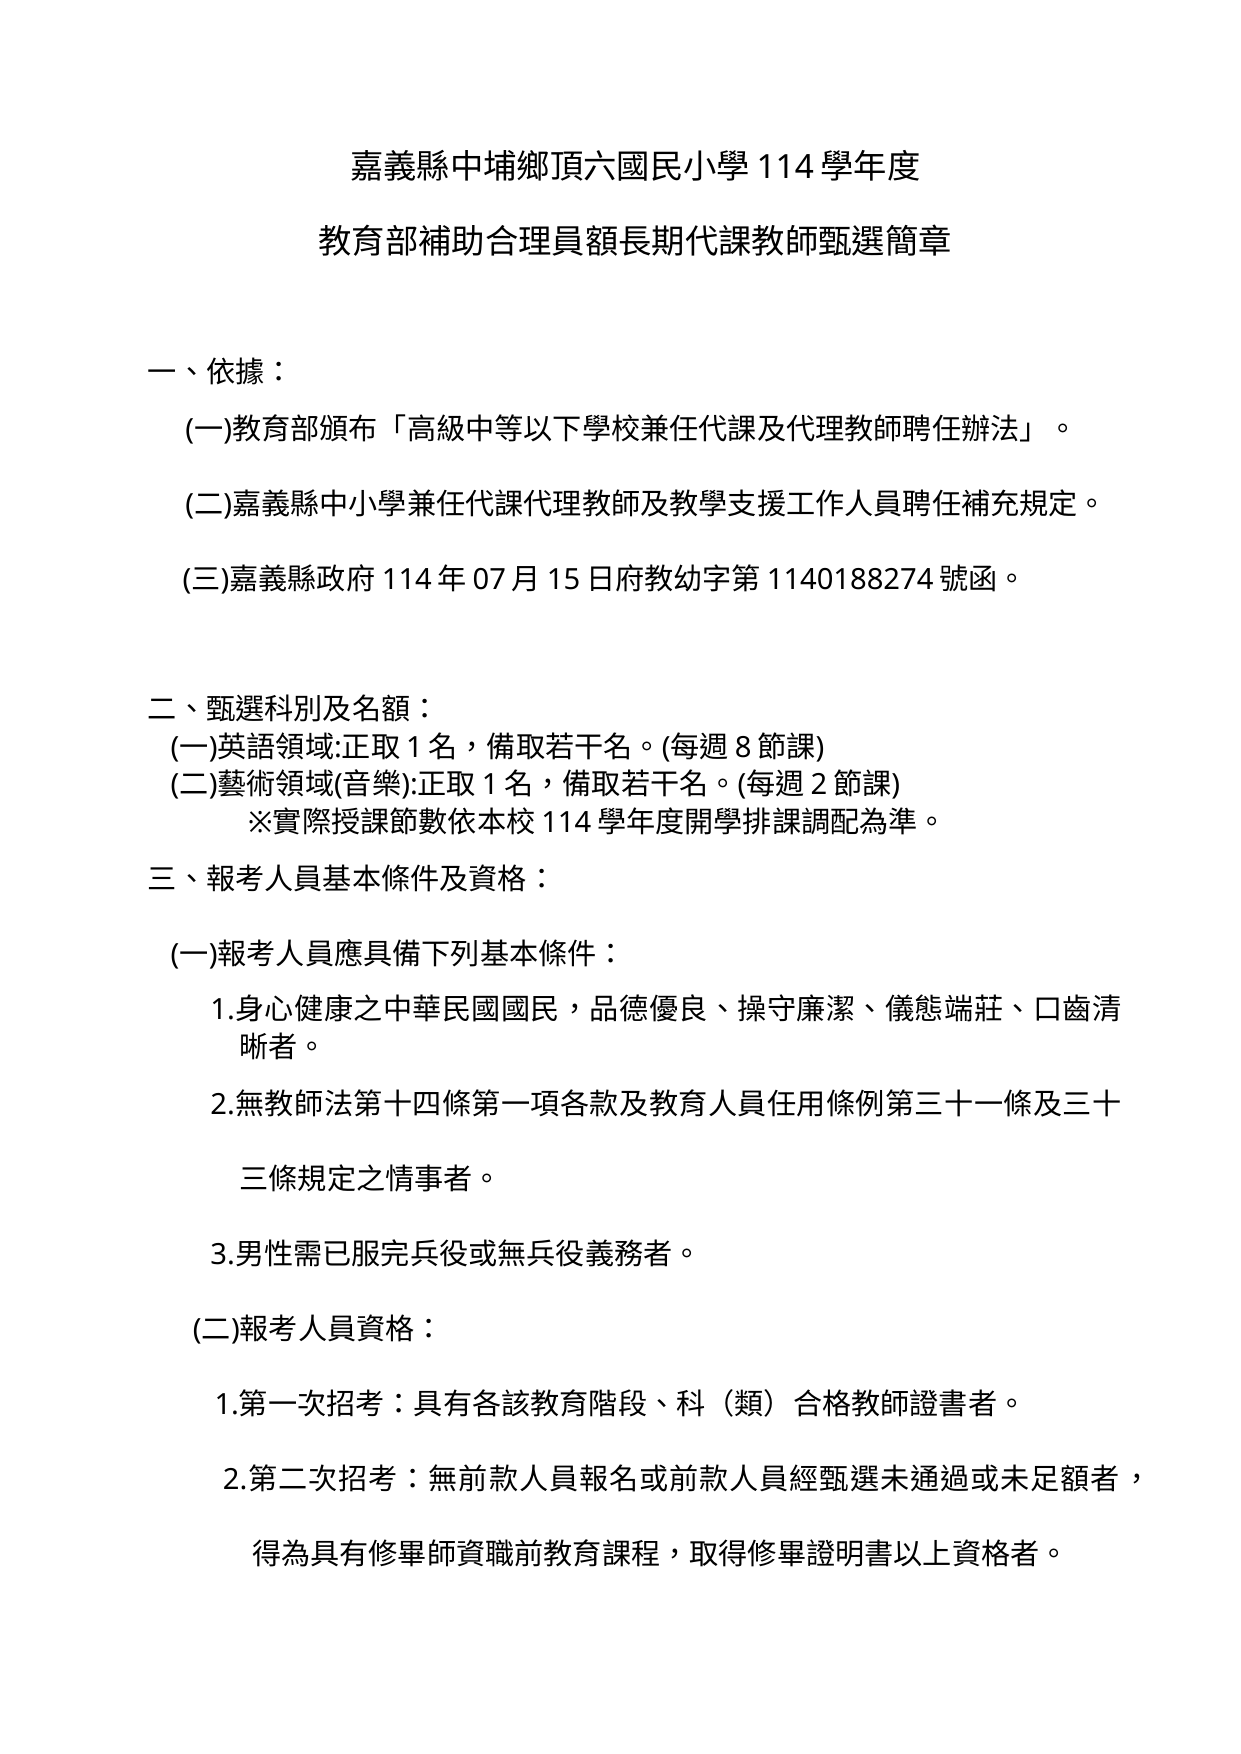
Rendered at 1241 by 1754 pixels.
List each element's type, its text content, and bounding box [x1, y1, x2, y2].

text 1.第一次招考：具有各該教育階段、科（類）合格教師證書者。 [198, 1364, 1122, 1439]
text 教育部補助合理員額長期代課教師甄選簡章 [148, 202, 1122, 277]
text 2.第二次招考：無前款人員報名或前款人員經甄選未通過或未足額者，得為具有修畢師資職前教育課程，取得修畢證明書以上資格者。 [223, 1439, 1122, 1589]
text (一)報考人員應具備下列基本條件： [148, 914, 1122, 989]
text 2.無教師法第十四條第一項各款及教育人員任用條例第三十一條及三十三條規定之情事者。 [210, 1064, 1122, 1214]
text 嘉義縣中埔鄉頂六國民小學114學年度 [148, 127, 1122, 202]
text 3.男性需已服完兵役或無兵役義務者。 [210, 1214, 1122, 1289]
text 二、甄選科別及名額： [148, 689, 1122, 727]
text (一)英語領域:正取1名，備取若干名。(每週8節課) [148, 727, 1122, 764]
text 1.身心健康之中華民國國民，品德優良、操守廉潔、儀態端莊、口齒清晰者。 [210, 989, 1122, 1064]
text 一、依據： [148, 352, 1122, 389]
list (三)嘉義縣政府 114年07月15日府教幼字第1140188274號函。 [148, 539, 1122, 614]
text (一)教育部頒布「高級中等以下學校兼任代課及代理教師聘任辦法」。 [185, 389, 1122, 464]
text 三、報考人員基本條件及資格： [148, 839, 1122, 914]
text (二)嘉義縣中小學兼任代課代理教師及教學支援工作人員聘任補充規定。 [185, 464, 1122, 539]
text ※實際授課節數依本校114學年度開學排課調配為準。 [210, 802, 1122, 839]
text (二)藝術領域(音樂):正取1名，備取若干名。(每週2節課) [148, 764, 1122, 802]
text (二)報考人員資格： [185, 1289, 1122, 1364]
